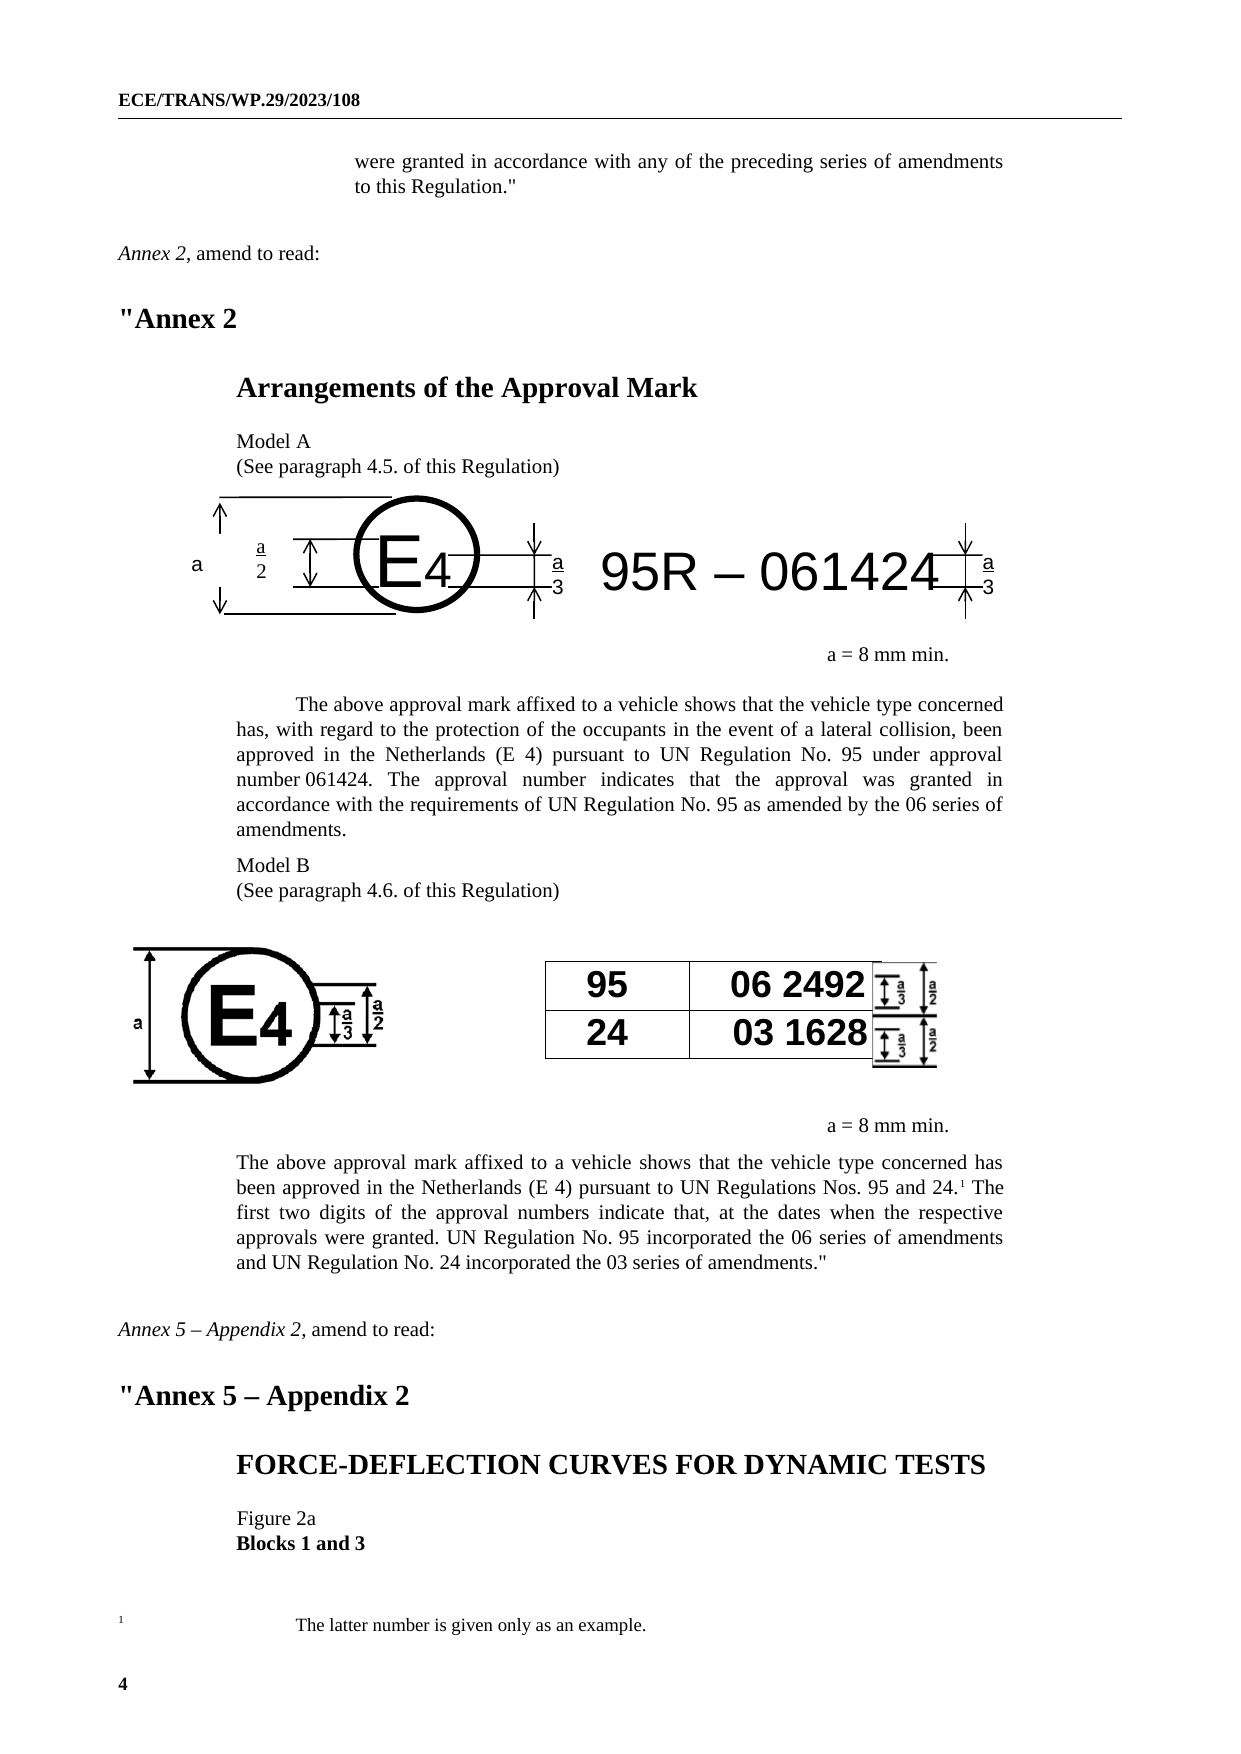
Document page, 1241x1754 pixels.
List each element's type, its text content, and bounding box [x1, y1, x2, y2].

text The above approval mark affixed to a vehicle shows that the vehicle type concerned has been approved in the Netherlands (E 4) pursuant to UN Regulations Nos. 95 and 24. The first two digits of the approval numbers indicate that, at the dates when the respective approvals were granted. UN Regulation No. 95 incorporated the 06 series of amendments and UN Regulation No. 24 incorporated the 03 series of amendments." [236, 1149, 1004, 1274]
text FORCE-DEFLECTION CURVES FOR DYNAMIC TESTS [118, 1449, 1004, 1480]
text Model A [236, 429, 1122, 453]
text The above approval mark affixed to a vehicle shows that the vehicle type concerned has, with regard to the protection of the occupants in the event of a lateral collision, been approved in the Netherlands (E 4) pursuant to UN Regulation No. 95 under approval number 061424. The approval number indicates that the approval was granted in accordance with the requirements of UN Regulation No. 95 as amended by the 06 series of amendments. [236, 691, 1004, 841]
text a = 8 mm min. [827, 641, 1122, 666]
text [236, 148, 1004, 198]
text a = 8 mm min. [236, 1112, 1004, 1137]
text (See paragraph 4.6. of this Regulation) [236, 877, 1004, 902]
text Model B [236, 853, 1122, 877]
text "Annex 2 [118, 304, 1004, 335]
text Annex 2, amend to read: [118, 235, 1004, 266]
text Figure 2a [237, 1505, 1003, 1530]
text Blocks 1 and 3 [236, 1530, 1004, 1555]
picture [872, 962, 938, 1068]
text Arrangements of the Approval Mark [118, 373, 1004, 404]
text "Annex 5 – Appendix 2 [118, 1380, 1004, 1412]
text Annex 5 – Appendix 2, amend to read: [118, 1312, 1004, 1343]
text (See paragraph 4.5. of this Regulation) [236, 453, 1004, 478]
